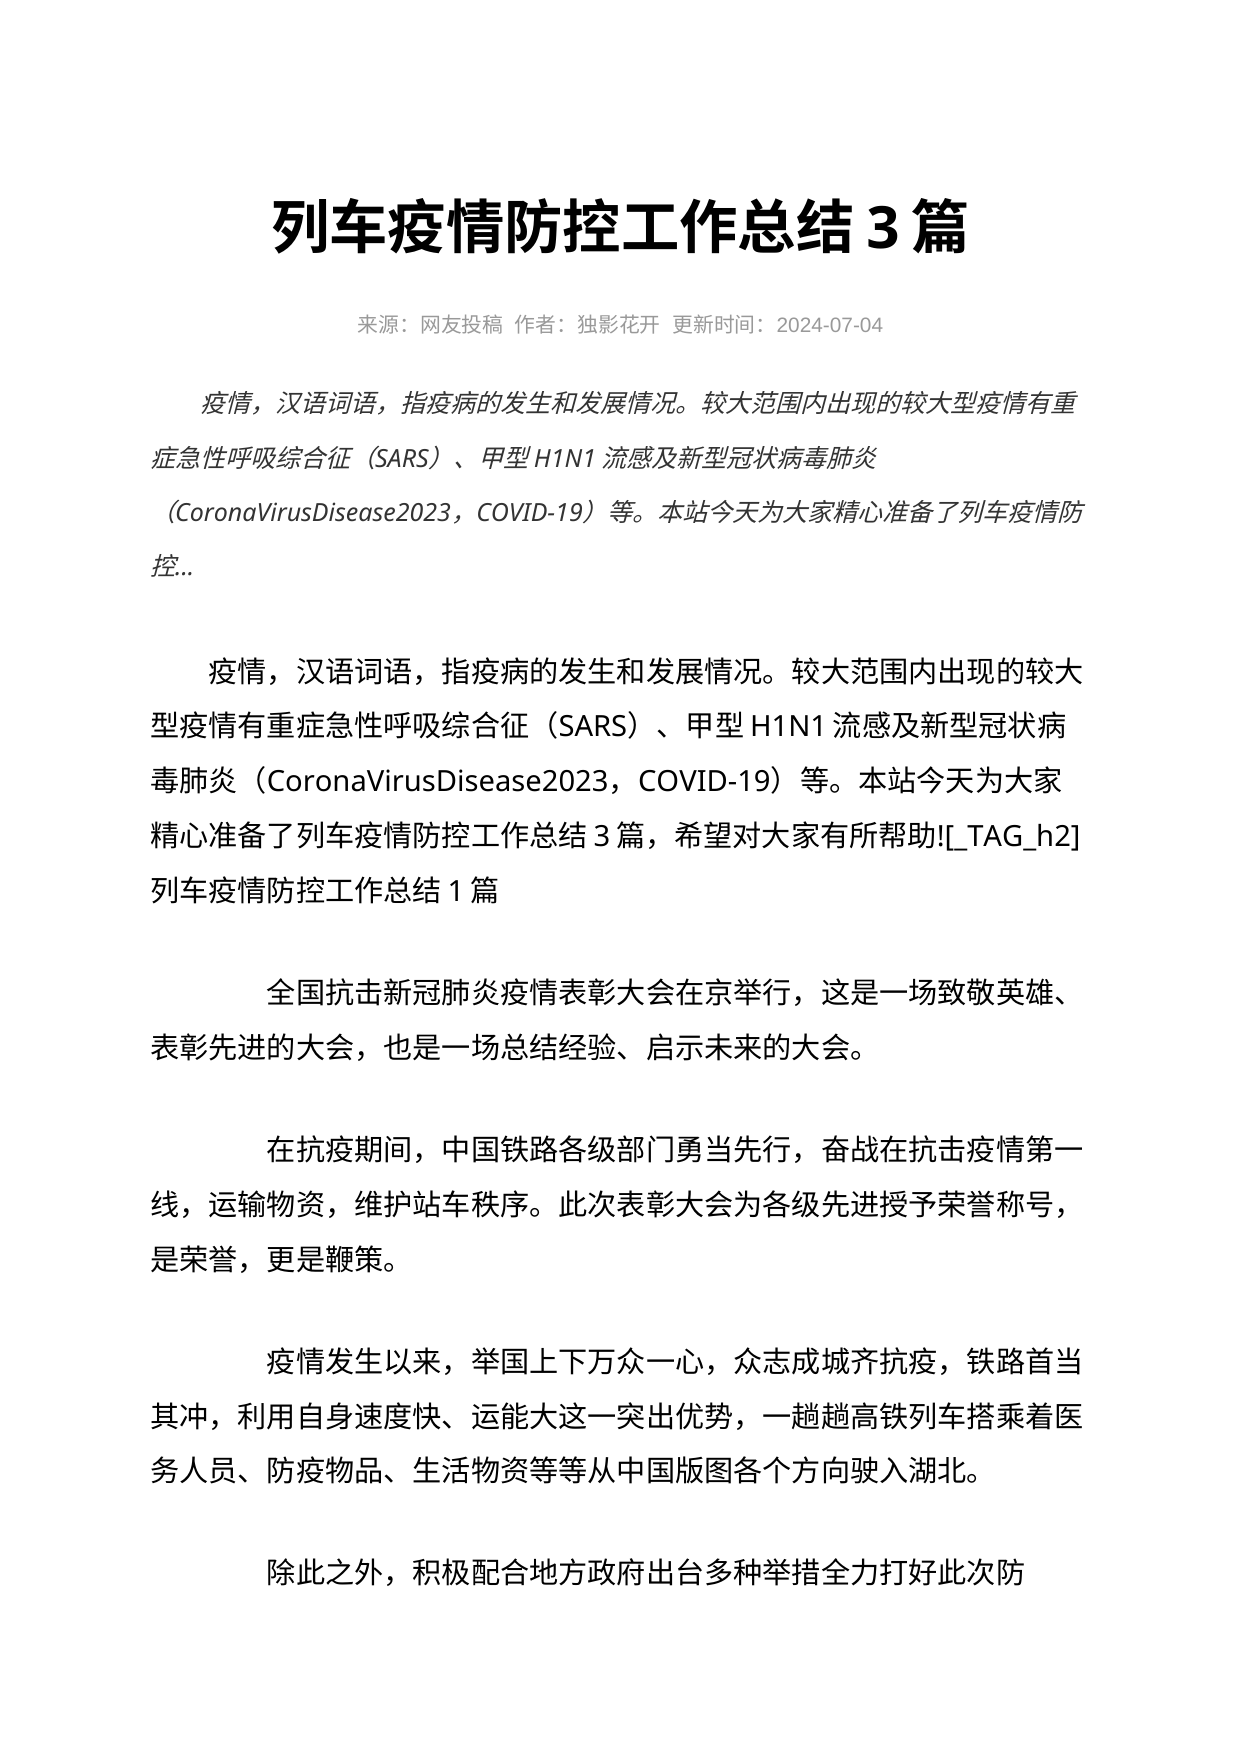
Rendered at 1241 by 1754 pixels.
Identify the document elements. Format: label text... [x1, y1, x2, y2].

text 全国抗击新冠肺炎疫情表彰大会在京举行，这是一场致敬英雄、表彰先进的大会，也是一场总结经验、启示未来的大会。 [150, 970, 1090, 1067]
text 疫情发生以来，举国上下万众一心，众志成城齐抗疫，铁路首当其冲，利用自身速度快、运能大这一突出优势，一趟趟高铁列车搭乘着医务人员、防疫物品、生活物资等等从中国版图各个方向驶入湖北。 [150, 1338, 1090, 1490]
text 来源：网友投稿 作者：独影花开 更新时间：2024-07-04 [150, 313, 1090, 337]
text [150, 1550, 1090, 1592]
text 疫情，汉语词语，指疫病的发生和发展情况。较大范围内出现的较大型疫情有重症急性呼吸综合征（SARS）、甲型H1N1流感及新型冠状病毒肺炎（CoronaVirusDisease2023，COVID-19）等。本站今天为大家精心准备了列车疫情防控工作总结3篇，希望对大家有所帮助![_TAG_h2] 列车疫情防控工作总结1篇 [150, 648, 1090, 910]
text 在抗疫期间，中国铁路各级部门勇当先行，奋战在抗击疫情第一线，运输物资，维护站车秩序。此次表彰大会为各级先进授予荣誉称号，是荣誉，更是鞭策。 [150, 1127, 1090, 1279]
subtitle 列车疫情防控工作总结3篇 [150, 181, 1090, 266]
text 疫情，汉语词语，指疫病的发生和发展情况。较大范围内出现的较大型疫情有重症急性呼吸综合征（SARS）、甲型H1N1流感及新型冠状病毒肺炎（CoronaVirusDisease2023，COVID-19）等。本站今天为大家精心准备了列车疫情防控... [150, 384, 1090, 583]
